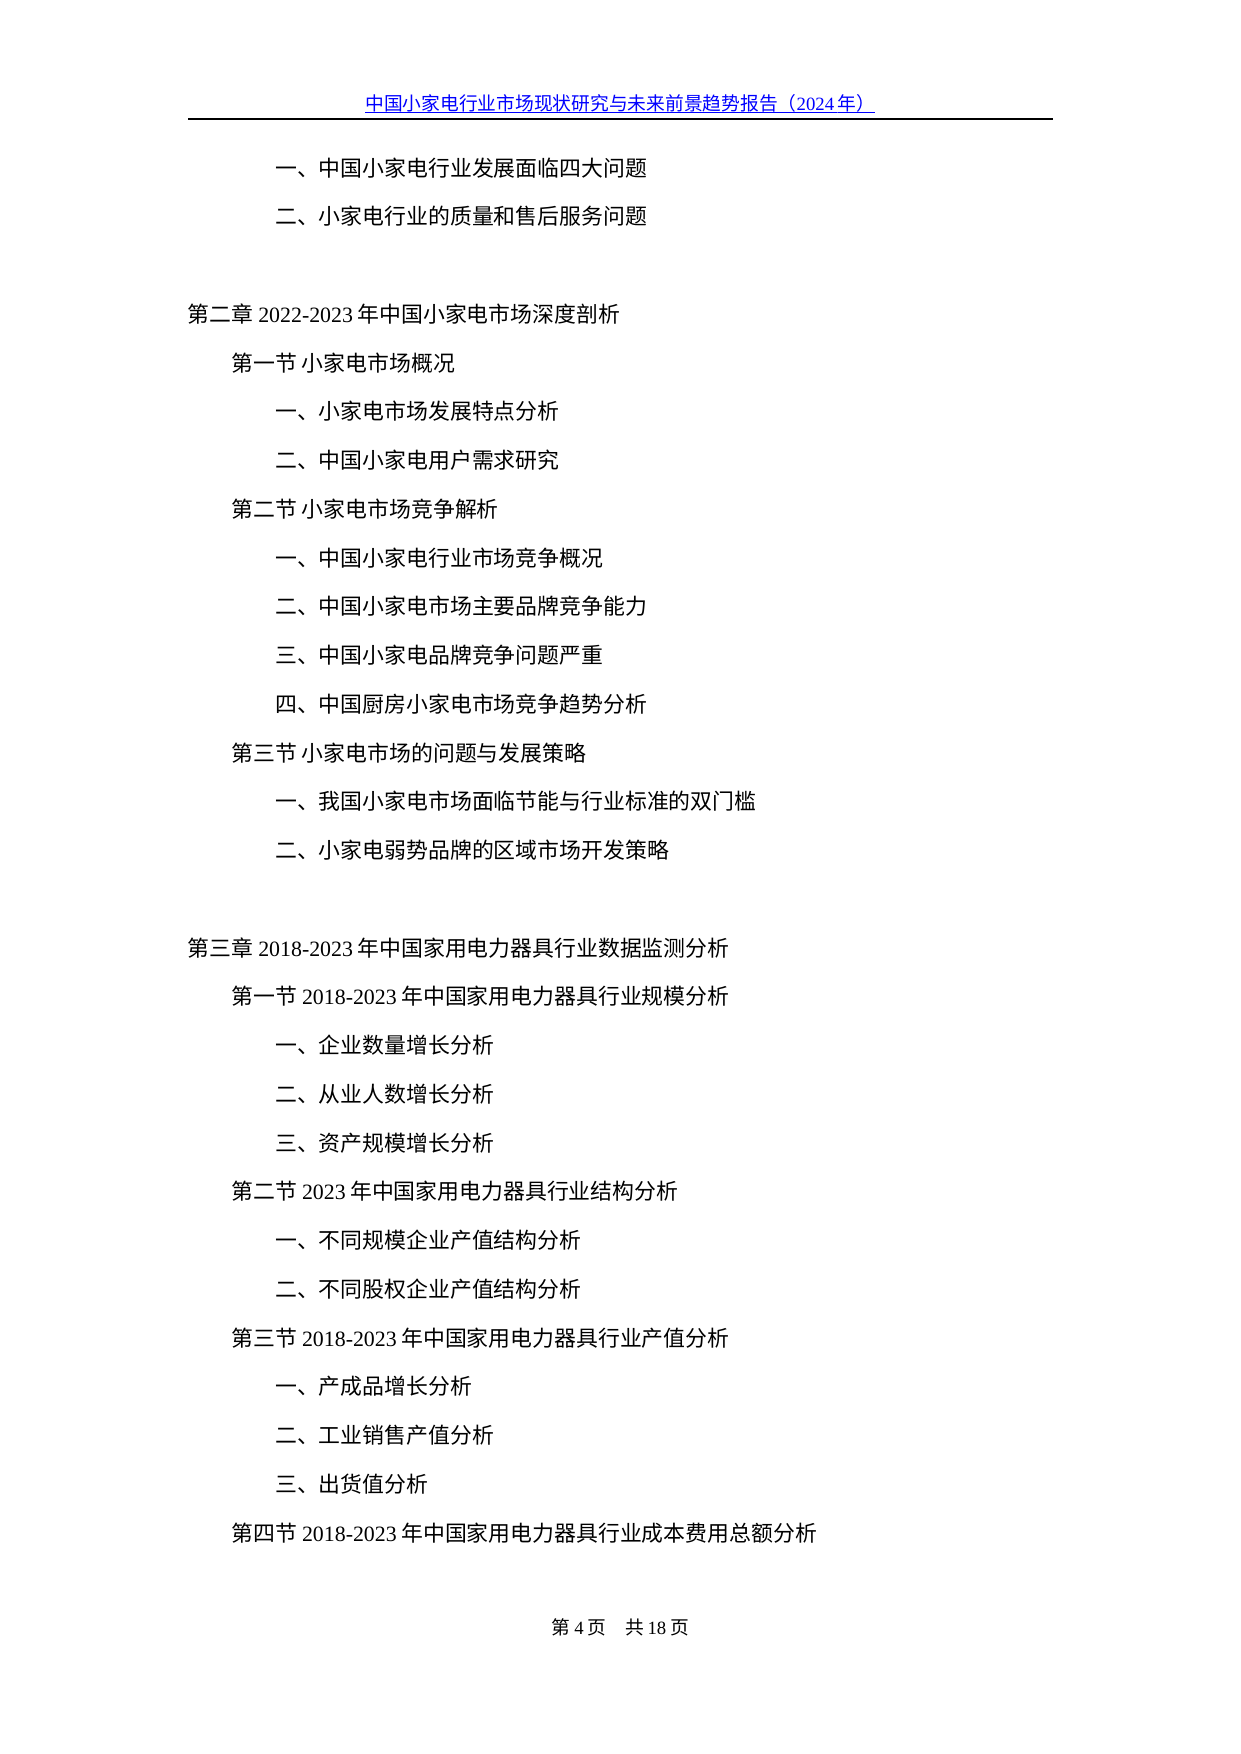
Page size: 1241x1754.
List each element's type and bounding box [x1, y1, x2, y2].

text [187, 150, 1053, 1548]
